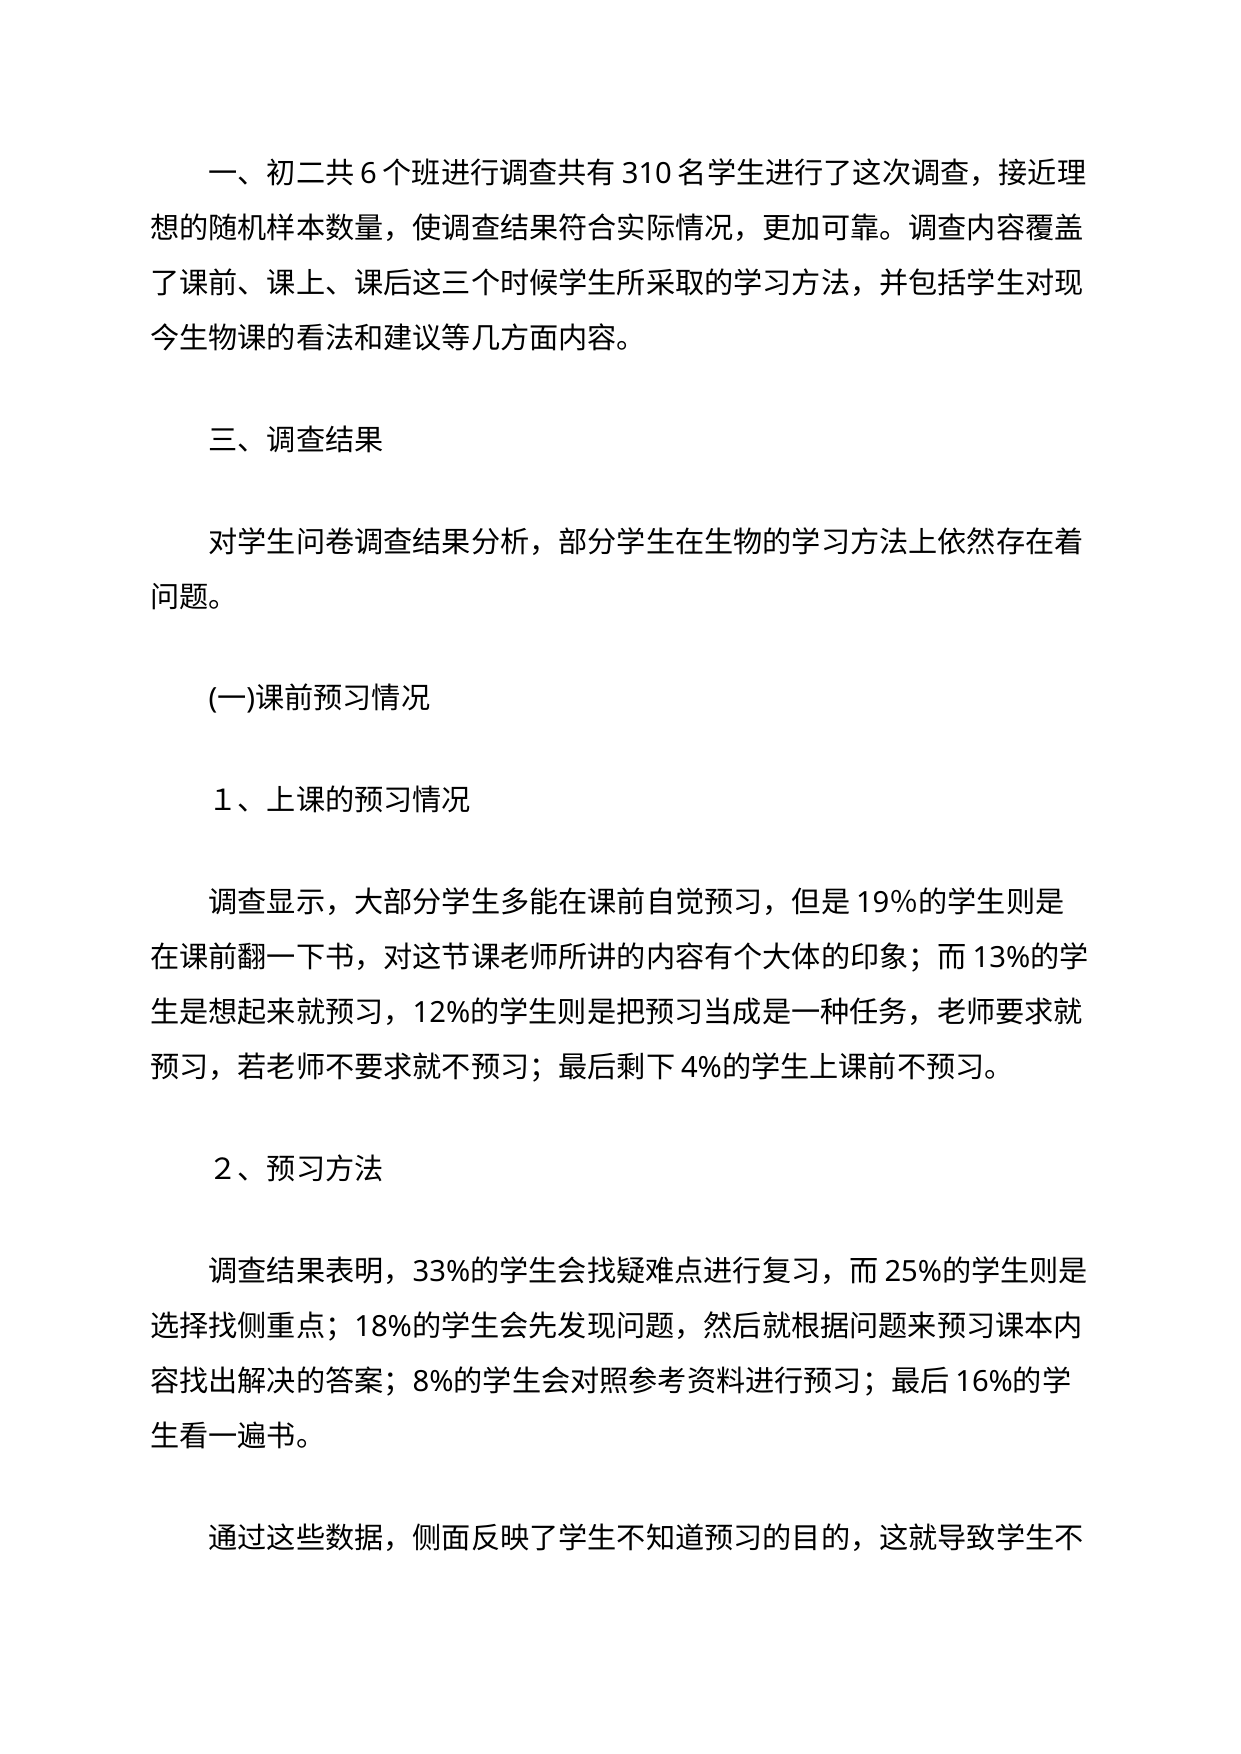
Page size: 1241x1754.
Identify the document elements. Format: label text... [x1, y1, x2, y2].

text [150, 1514, 1090, 1557]
text 对学生问卷调查结果分析，部分学生在生物的学习方法上依然存在着问题。 [150, 518, 1090, 616]
text 三、调查结果 [150, 417, 1090, 459]
text 调查结果表明，33%的学生会找疑难点进行复习，而25%的学生则是选择找侧重点；18%的学生会先发现问题，然后就根据问题来预习课本内容找出解决的答案；8%的学生会对照参考资料进行预习；最后16%的学生看一遍书。 [150, 1247, 1090, 1455]
text 调查显示，大部分学生多能在课前自觉预习，但是19％的学生则是在课前翻一下书，对这节课老师所讲的内容有个大体的印象；而13%的学生是想起来就预习，12%的学生则是把预习当成是一种任务，老师要求就预习，若老师不要求就不预习；最后剩下4%的学生上课前不预习。 [150, 879, 1090, 1086]
text １、上课的预习情况 [150, 777, 1090, 819]
text 一、初二共6个班进行调查共有310名学生进行了这次调查，接近理想的随机样本数量，使调查结果符合实际情况，更加可靠。调查内容覆盖了课前、课上、课后这三个时候学生所采取的学习方法，并包括学生对现今生物课的看法和建议等几方面内容。 [150, 150, 1090, 357]
text ２、预习方法 [150, 1146, 1090, 1188]
text (一)课前预习情况 [150, 675, 1090, 717]
